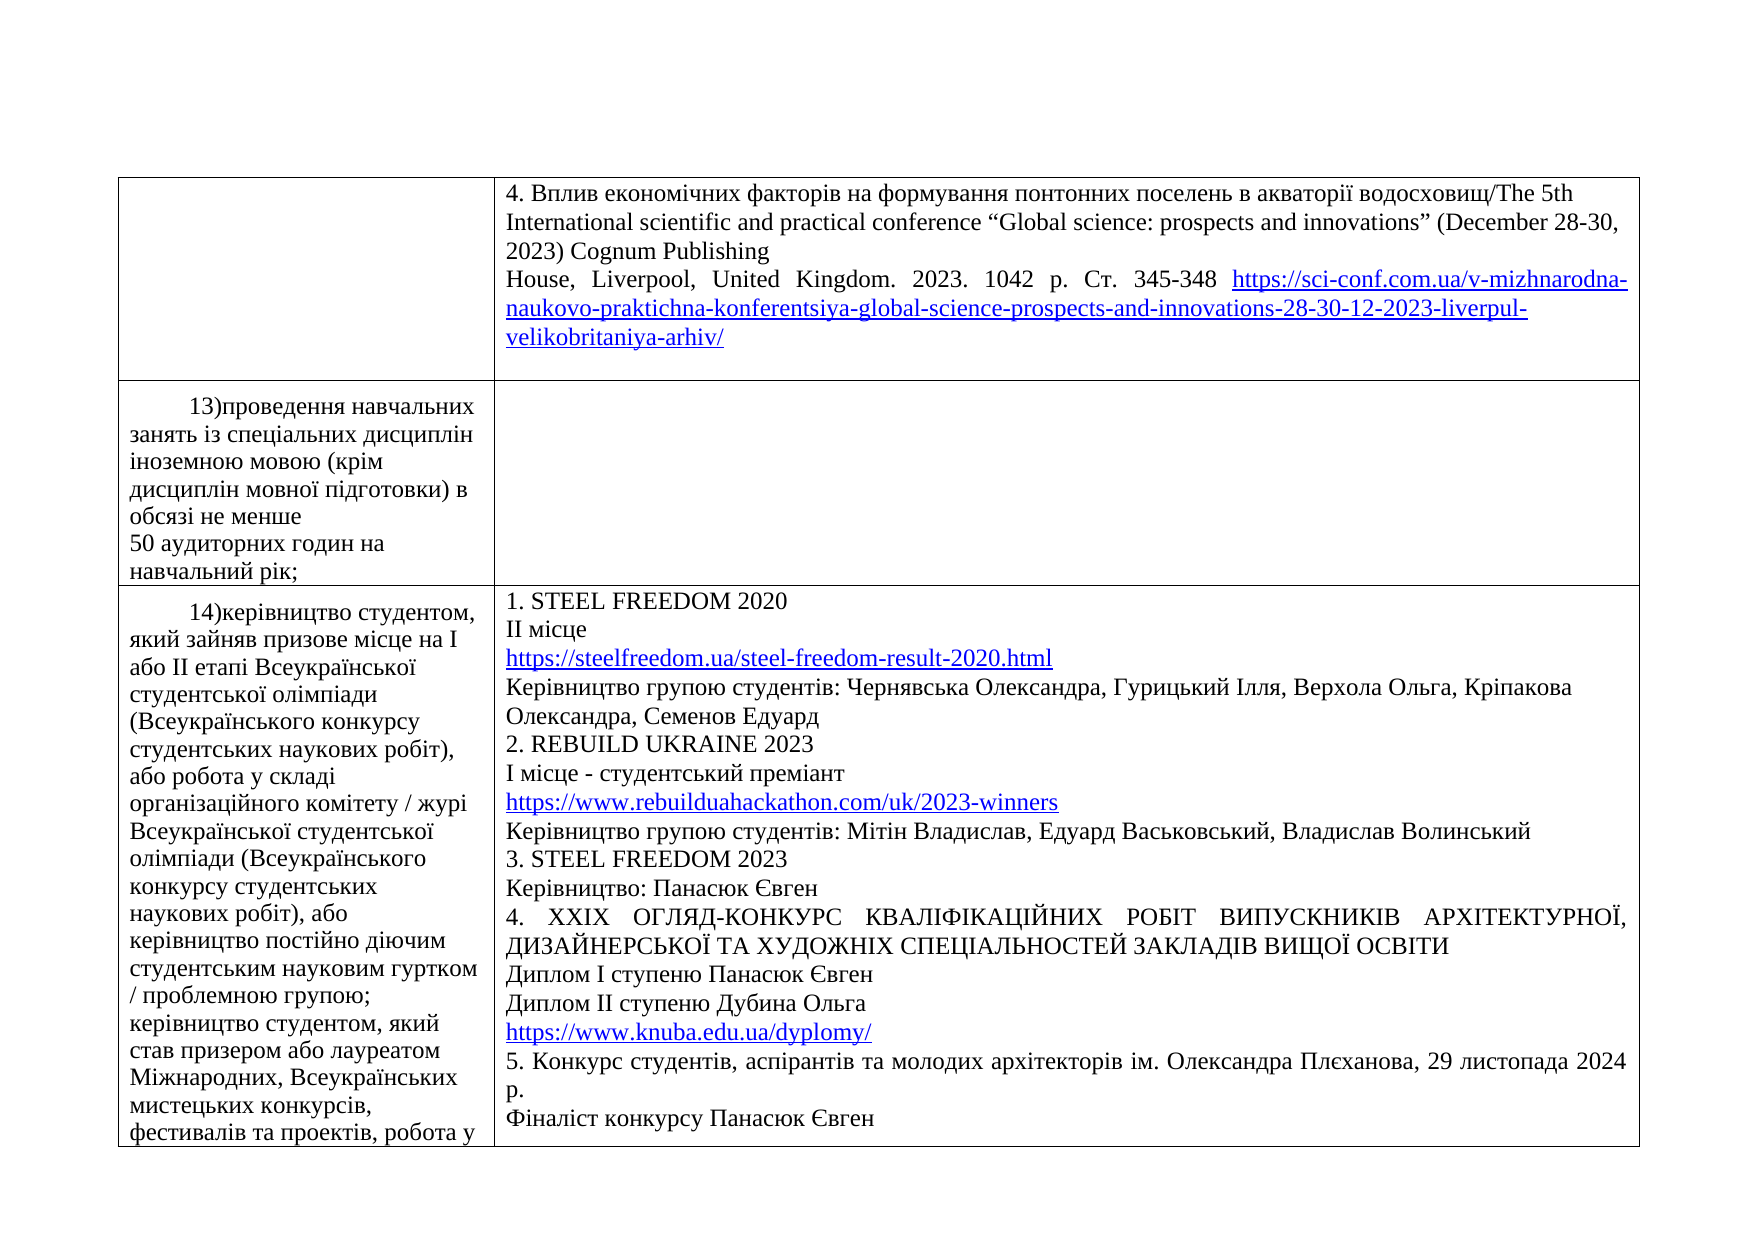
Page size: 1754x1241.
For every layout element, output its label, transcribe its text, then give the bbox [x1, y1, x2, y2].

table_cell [495, 586, 1639, 1146]
table_cell [495, 381, 1639, 585]
table_cell 13)проведення навчальних занять із спеціальних дисциплін іноземною мовою (крім дисциплін мовної підготовки) в обсязі не менше 50 аудиторних годин на навчальний рік; [119, 381, 494, 585]
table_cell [119, 586, 494, 1146]
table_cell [119, 178, 494, 379]
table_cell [495, 178, 1639, 379]
